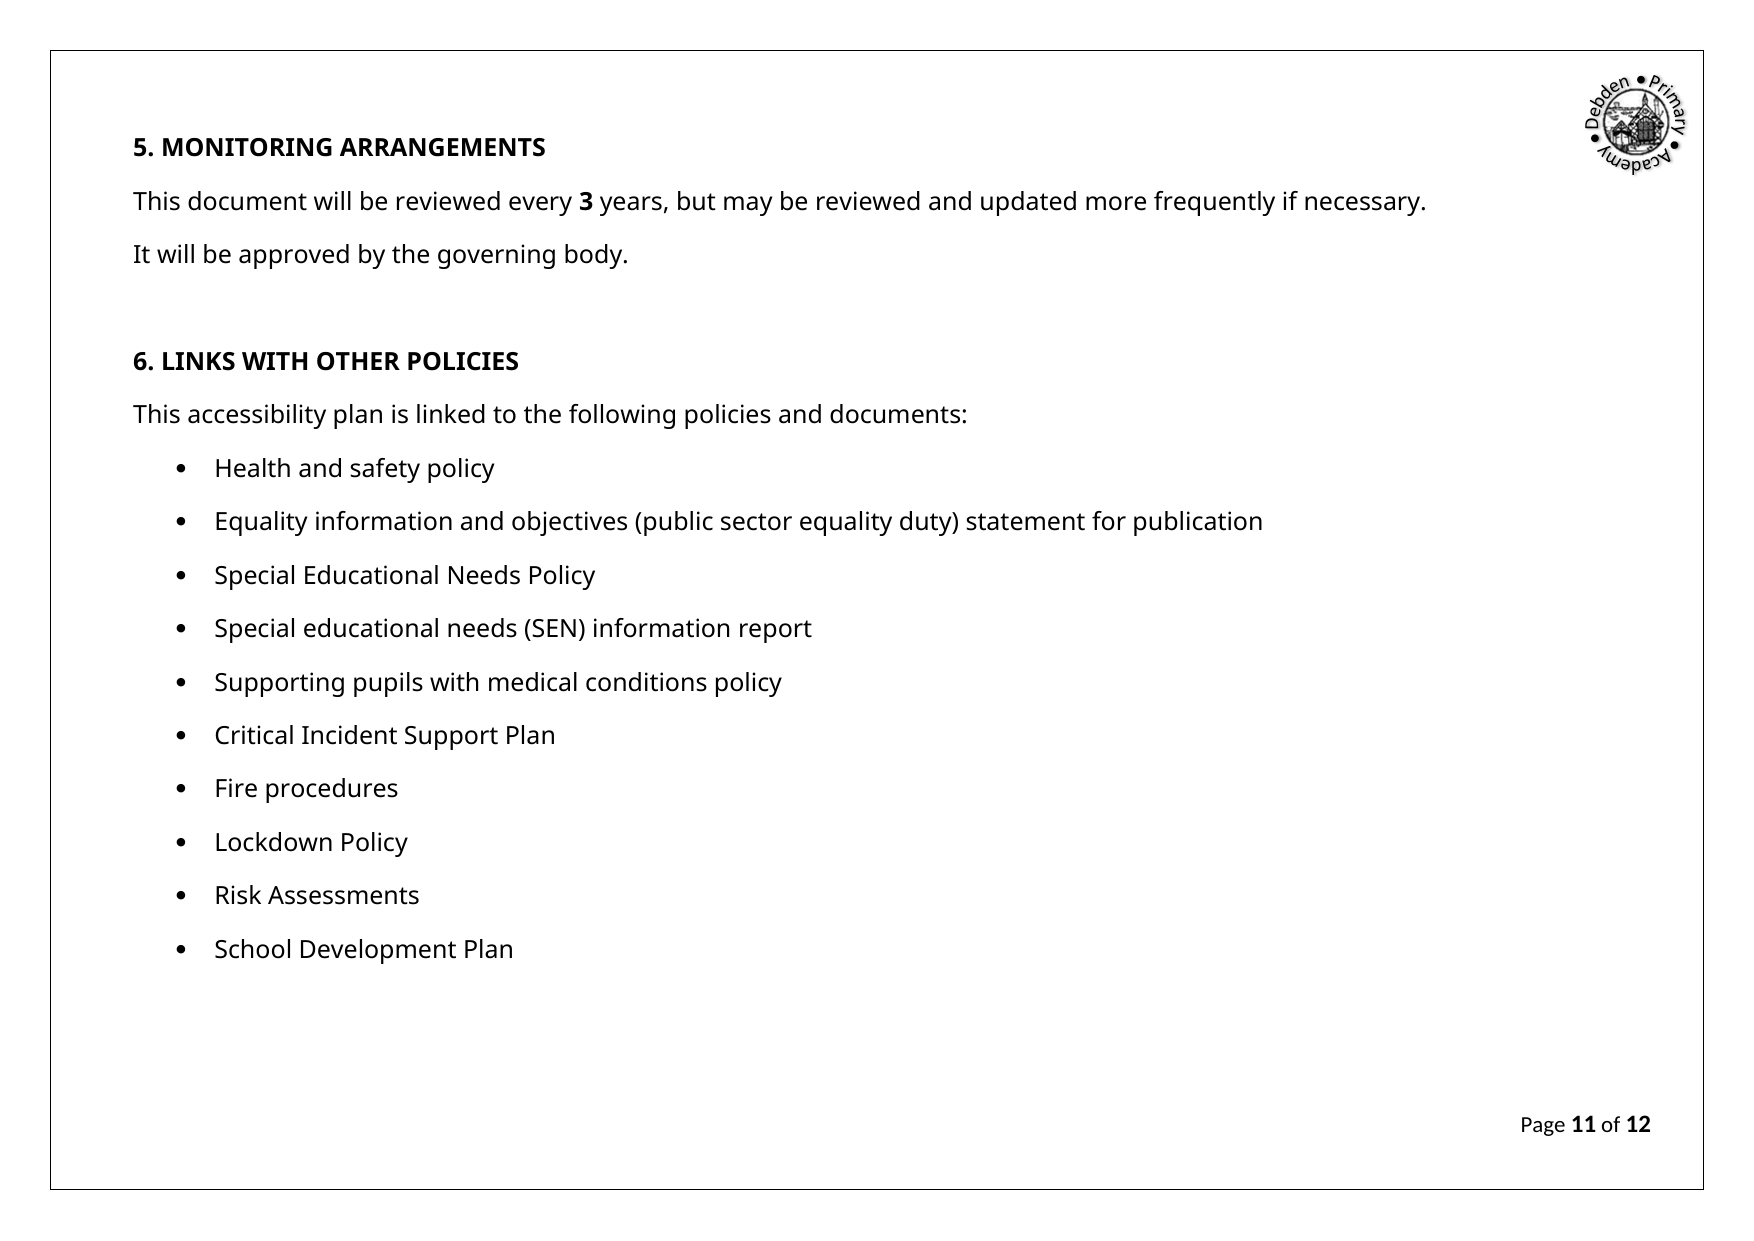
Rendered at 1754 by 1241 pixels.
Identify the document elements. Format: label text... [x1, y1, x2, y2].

list Special educational needs (SEN) information report [177, 611, 1651, 645]
text This document will be reviewed every 3 years, but may be reviewed and updated more frequently if necessary. [133, 183, 1651, 217]
text 5. MONITORING ARRANGEMENTS [133, 130, 1564, 164]
picture [1564, 65, 1693, 178]
list Health and safety policy [177, 450, 1651, 484]
list Critical Incident Support Plan [177, 718, 1651, 752]
list Lockdown Policy [177, 824, 1651, 858]
list Special Educational Needs Policy [177, 557, 1651, 591]
list Risk Assessments [177, 878, 1651, 912]
text 6. LINKS WITH OTHER POLICIES [133, 343, 1651, 378]
list Equality information and objectives (public sector equality duty) statement for publication [177, 504, 1651, 538]
list Supporting pupils with medical conditions policy [177, 664, 1651, 698]
text This accessibility plan is linked to the following policies and documents: [133, 397, 1651, 431]
list School Development Plan [177, 931, 1651, 965]
text It will be approved by the governing body. [133, 237, 1651, 271]
list Fire procedures [177, 771, 1651, 805]
